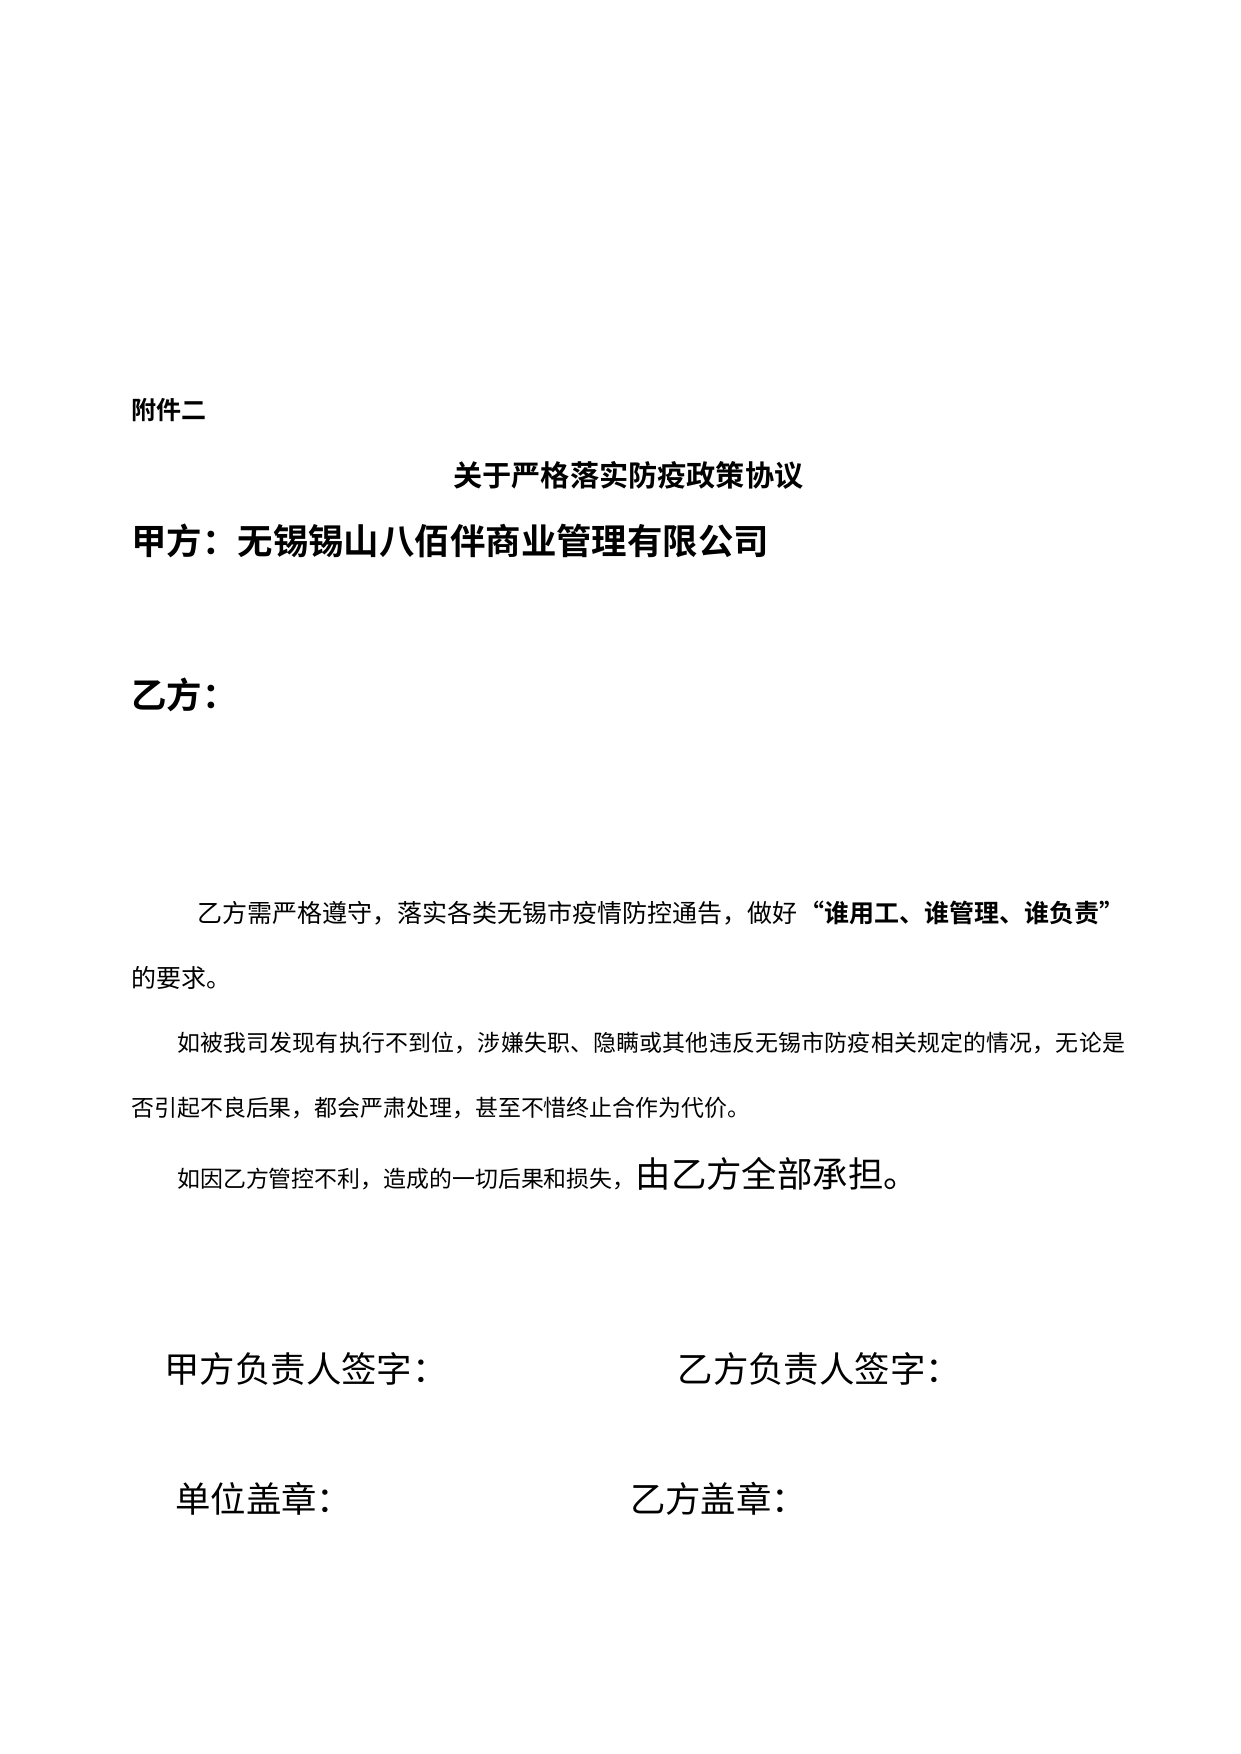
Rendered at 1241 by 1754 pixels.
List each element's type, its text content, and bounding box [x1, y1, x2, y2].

text 乙方： [131, 660, 1125, 725]
text 如因乙方管控不利，造成的一切后果和损失，由乙方全部承担。 [131, 1139, 1125, 1204]
text 关于严格落实防疫政策协议 [131, 441, 1125, 506]
text 甲方：无锡锡山八佰伴商业管理有限公司 [131, 506, 1125, 571]
text 乙方需严格遵守，落实各类无锡市疫情防控通告，做好“谁用工、谁管理、谁负责”的要求。 [131, 879, 1125, 1009]
text 单位盖章： 乙方盖章： [131, 1464, 1125, 1529]
text 附件二 [131, 376, 1125, 441]
text 甲方负责人签字： 乙方负责人签字： [131, 1334, 1125, 1399]
text 如被我司发现有执行不到位，涉嫌失职、隐瞒或其他违反无锡市防疫相关规定的情况，无论是否引起不良后果，都会严肃处理，甚至不惜终止合作为代价。 [131, 1009, 1125, 1139]
